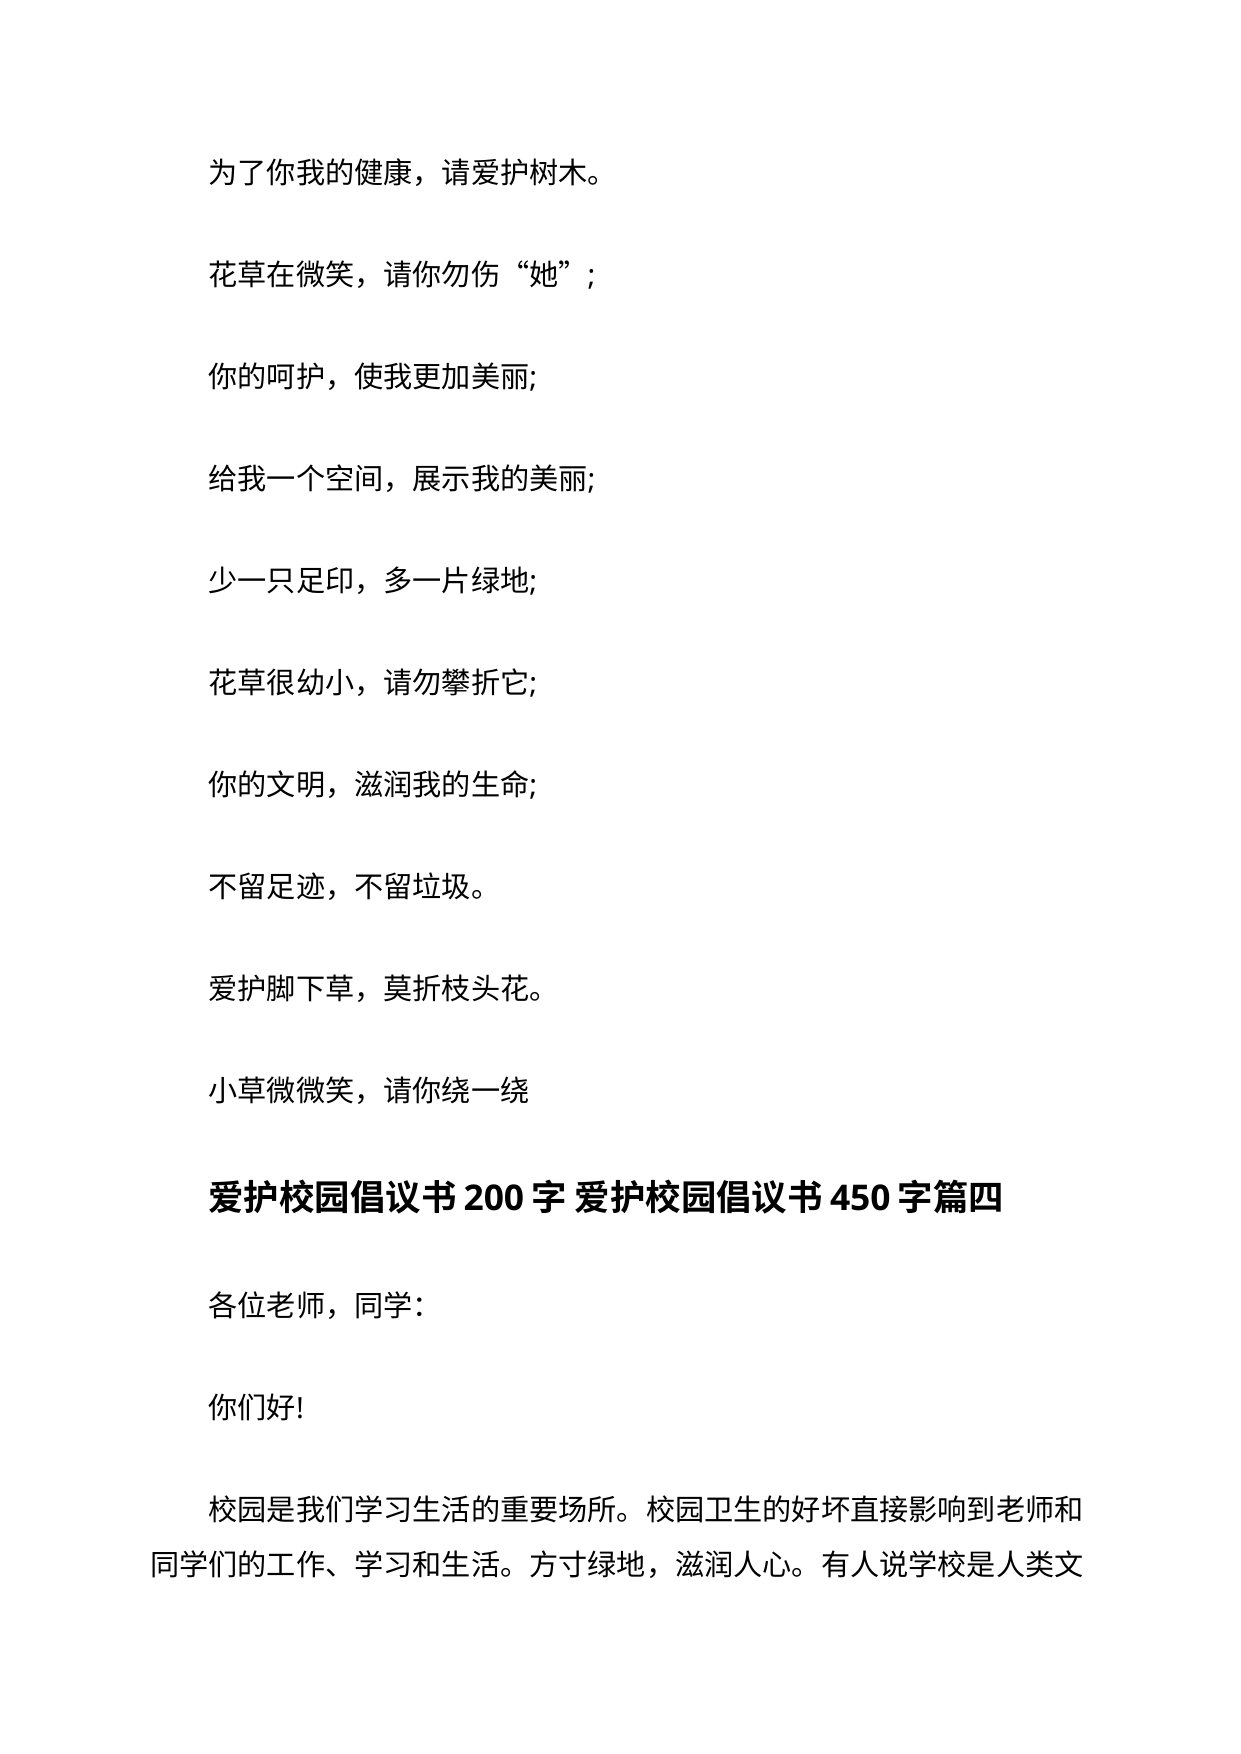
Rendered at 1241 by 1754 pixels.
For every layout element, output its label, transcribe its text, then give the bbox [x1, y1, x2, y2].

text 各位老师，同学： [150, 1282, 1090, 1325]
text 少一只足印，多一片绿地; [150, 558, 1090, 600]
text 为了你我的健康，请爱护树木。 [150, 150, 1090, 192]
text 爱护脚下草，莫折枝头花。 [150, 965, 1090, 1008]
text 你的文明，滋润我的生命; [150, 762, 1090, 804]
text 你们好! [150, 1384, 1090, 1427]
text 花草很幼小，请勿攀折它; [150, 660, 1090, 702]
text 给我一个空间，展示我的美丽; [150, 456, 1090, 498]
text 爱护校园倡议书200字 爱护校园倡议书450字篇四 [150, 1169, 1090, 1220]
text 花草在微笑，请你勿伤“她”; [150, 252, 1090, 294]
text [150, 1486, 1090, 1583]
text 小草微微笑，请你绕一绕 [150, 1067, 1090, 1109]
text 你的呵护，使我更加美丽; [150, 354, 1090, 396]
text 不留足迹，不留垃圾。 [150, 864, 1090, 906]
